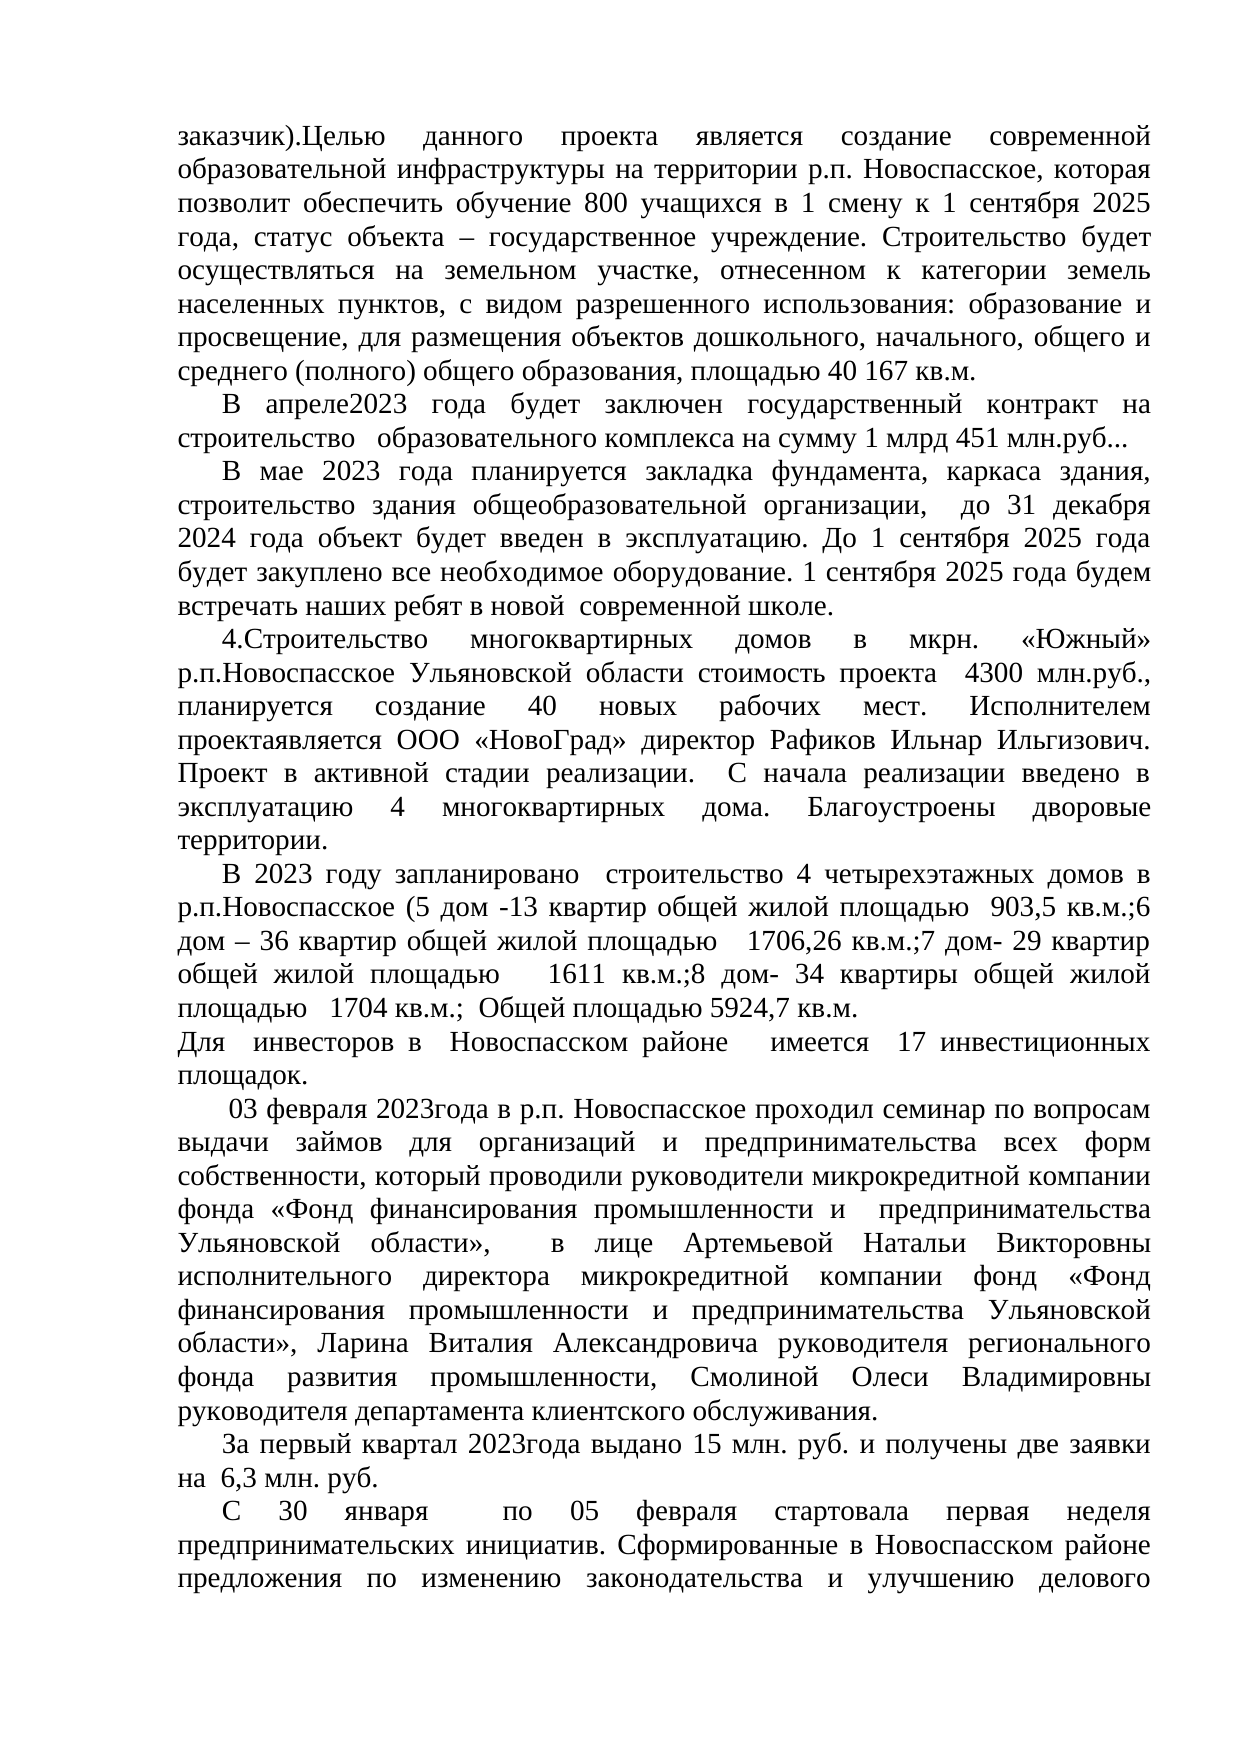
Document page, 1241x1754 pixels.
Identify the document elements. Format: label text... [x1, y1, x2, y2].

text В апреле2023 года будет заключен государственный контракт на строительство образовательного комплекса на сумму 1 млрд 451 млн.руб... [177, 386, 1152, 453]
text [177, 1493, 1152, 1594]
text В мае 2023 года планируется закладка фундамента, каркаса здания, строительство здания общеобразовательной организации, до 31 декабря 2024 года объект будет введен в эксплуатацию. До 1 сентября 2025 года будет закуплено все необходимое оборудование. 1 сентября 2025 года будем встречать наших ребят в новой современной школе. [177, 453, 1152, 621]
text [177, 118, 1152, 386]
text 03 февраля 2023года в р.п. Новоспасское проходил семинар по вопросам выдачи займов для организаций и предпринимательства всех форм собственности, который проводили руководители микрокредитной компании фонда «Фонд финансирования промышленности и предпринимательства Ульяновской области», в лице Артемьевой Натальи Викторовны исполнительного директора микрокредитной компании фонд «Фонд финансирования промышленности и предпринимательства Ульяновской области», Ларина Виталия Александровича руководителя регионального фонда развития промышленности, Смолиной Олеси Владимировны руководителя департамента клиентского обслуживания. [177, 1091, 1152, 1426]
text Для инвесторов в Новоспасском районе имеется 17 инвестиционных площадок. [177, 1024, 1152, 1091]
text За первый квартал 2023года выдано 15 млн. руб. и получены две заявки на 6,3 млн. руб. [177, 1426, 1152, 1493]
text 4.Строительство многоквартирных домов в мкрн. «Южный» р.п.Новоспасское Ульяновской области стоимость проекта 4300 млн.руб., планируется создание 40 новых рабочих мест. Исполнителем проектаявляется ООО «НовоГрад» директор Рафиков Ильнар Ильгизович. Проект в активной стадии реализации. С начала реализации введено в эксплуатацию 4 многоквартирных дома. Благоустроены дворовые территории. [177, 621, 1152, 856]
text В 2023 году запланировано строительство 4 четырехэтажных домов в р.п.Новоспасское (5 дом -13 квартир общей жилой площадью 903,5 кв.м.;6 дом – 36 квартир общей жилой площадью 1706,26 кв.м.;7 дом- 29 квартир общей жилой площадью 1611 кв.м.;8 дом- 34 квартиры общей жилой площадью 1704 кв.м.; Общей площадью 5924,7 кв.м. [177, 856, 1152, 1024]
